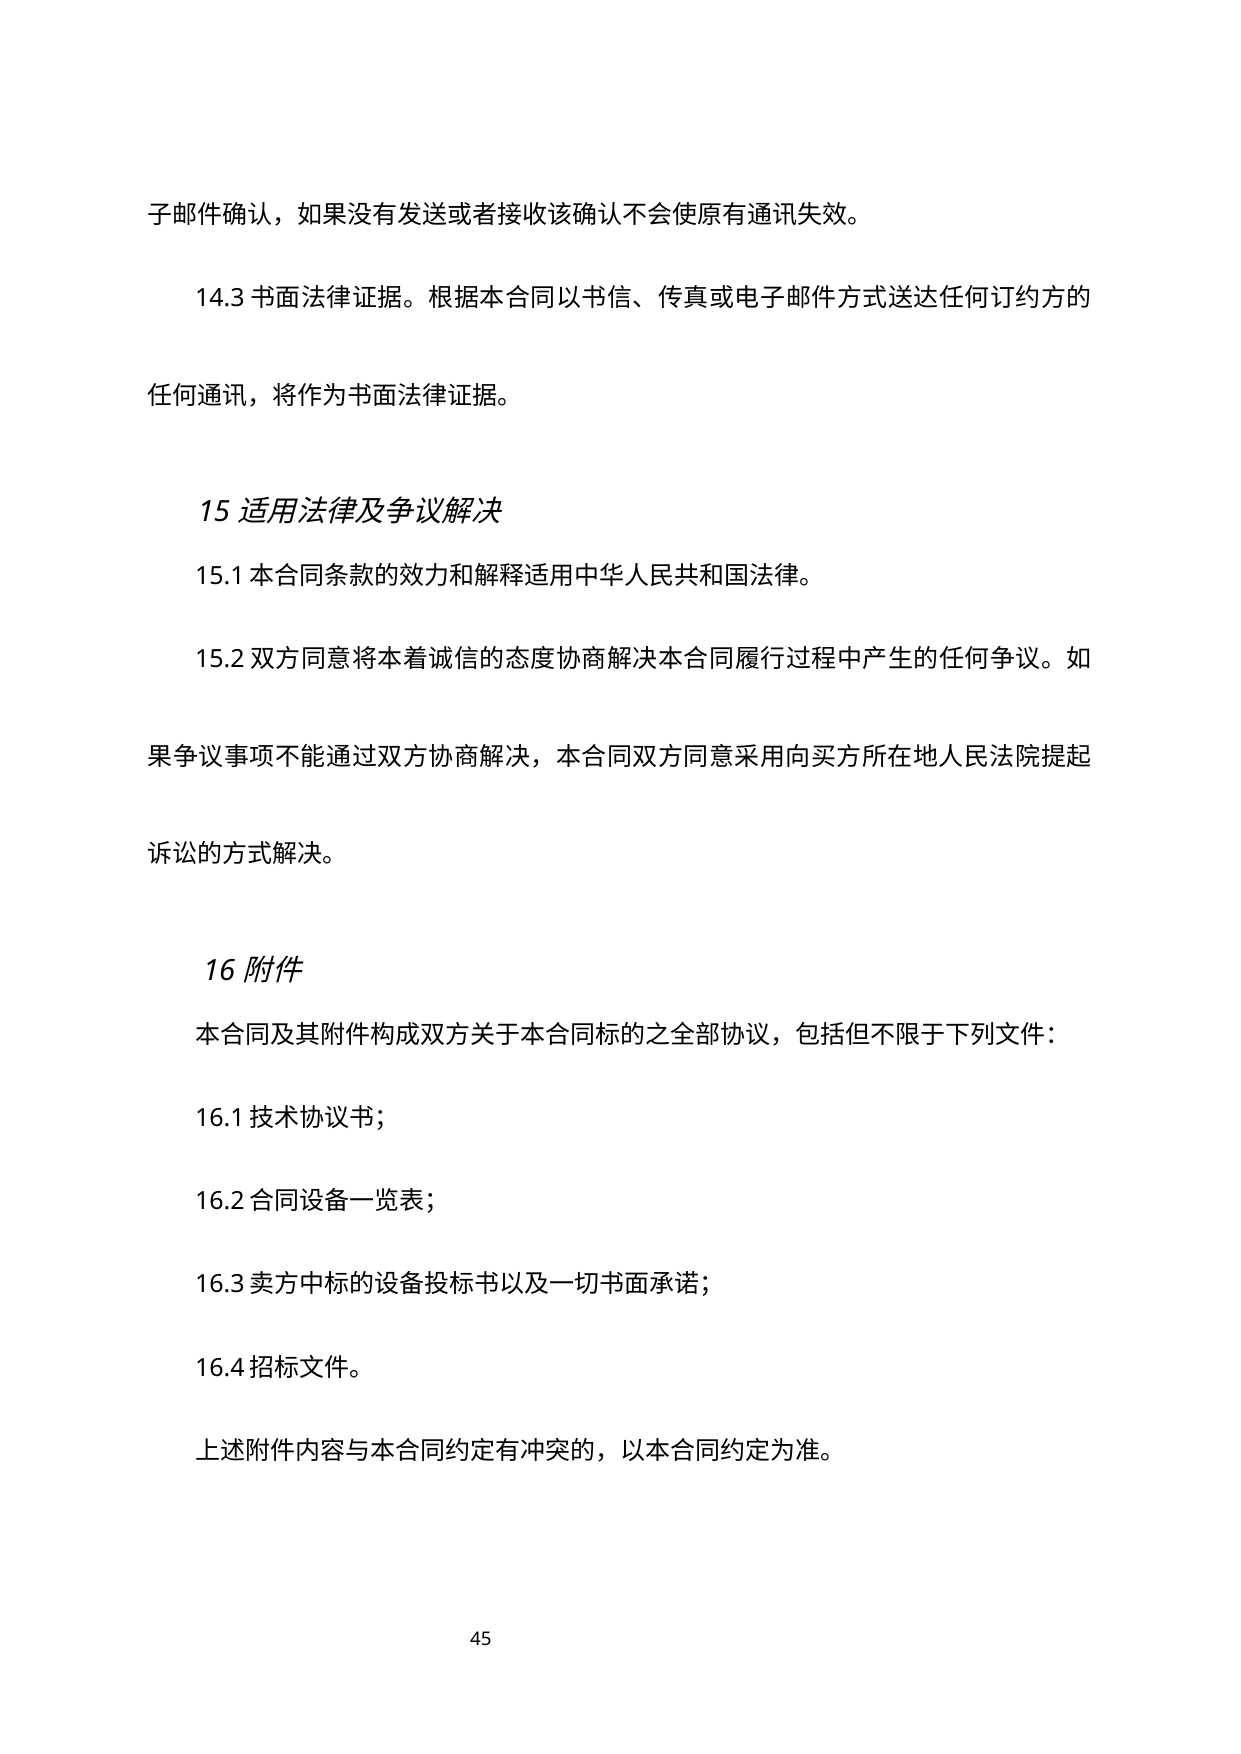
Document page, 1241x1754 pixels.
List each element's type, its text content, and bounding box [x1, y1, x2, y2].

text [148, 180, 1092, 245]
text 15.2双方同意将本着诚信的态度协商解决本合同履行过程中产生的任何争议。如果争议事项不能通过双方协商解决，本合同双方同意采用向买方所在地人民法院提起诉讼的方式解决。 [148, 624, 1092, 884]
text 16.1技术协议书； [148, 1083, 1092, 1148]
text 上述附件内容与本合同约定有冲突的，以本合同约定为准。 [148, 1416, 1092, 1481]
text 16.4招标文件。 [148, 1333, 1092, 1398]
text 15.1本合同条款的效力和解释适用中华人民共和国法律。 [148, 541, 1092, 606]
text 16.2合同设备一览表； [148, 1166, 1092, 1231]
text 16.3卖方中标的设备投标书以及一切书面承诺； [148, 1249, 1092, 1314]
subtitle 15 适用法律及争议解决 [198, 476, 1092, 541]
text 14.3书面法律证据。根据本合同以书信、传真或电子邮件方式送达任何订约方的任何通讯，将作为书面法律证据。 [148, 263, 1092, 426]
text 本合同及其附件构成双方关于本合同标的之全部协议，包括但不限于下列文件： [148, 1000, 1092, 1065]
subtitle 16 附件 [148, 935, 1092, 1000]
